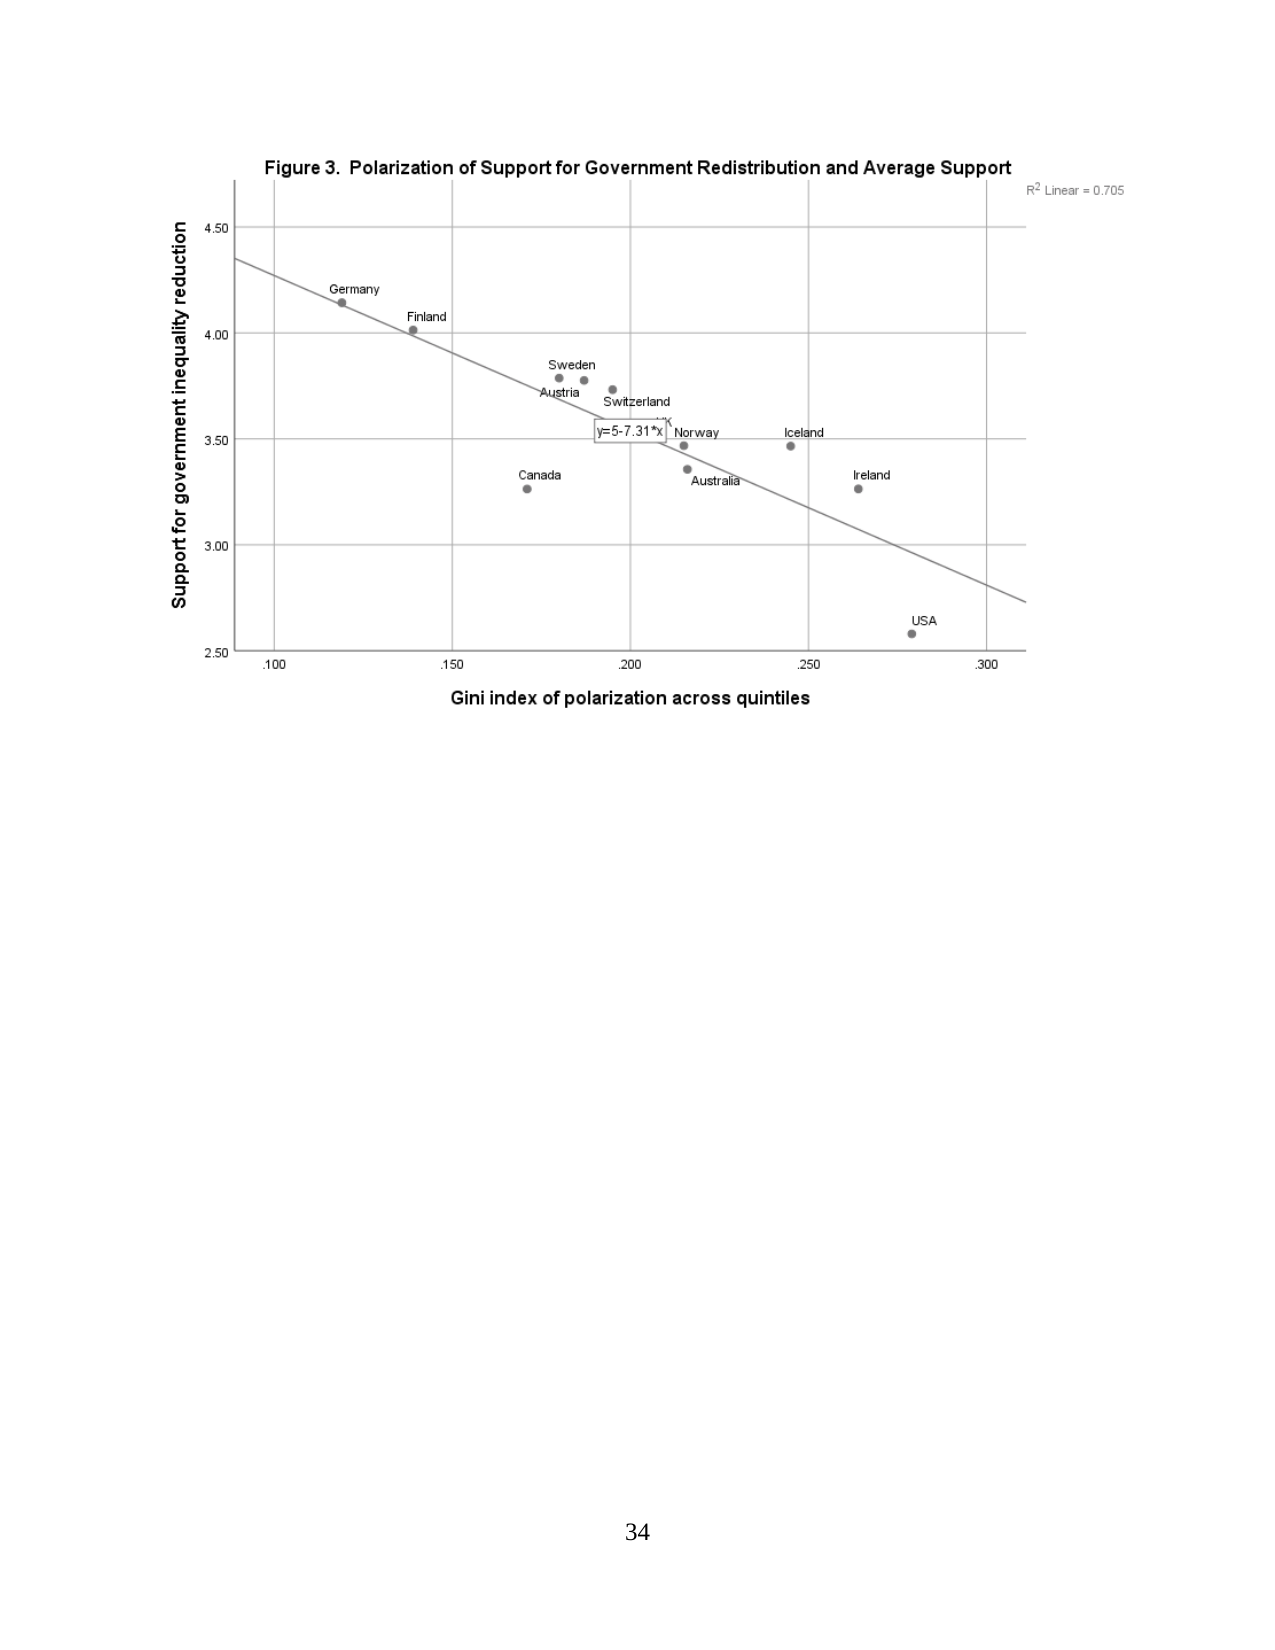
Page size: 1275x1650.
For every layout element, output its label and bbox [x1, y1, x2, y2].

picture [150, 150, 1125, 724]
